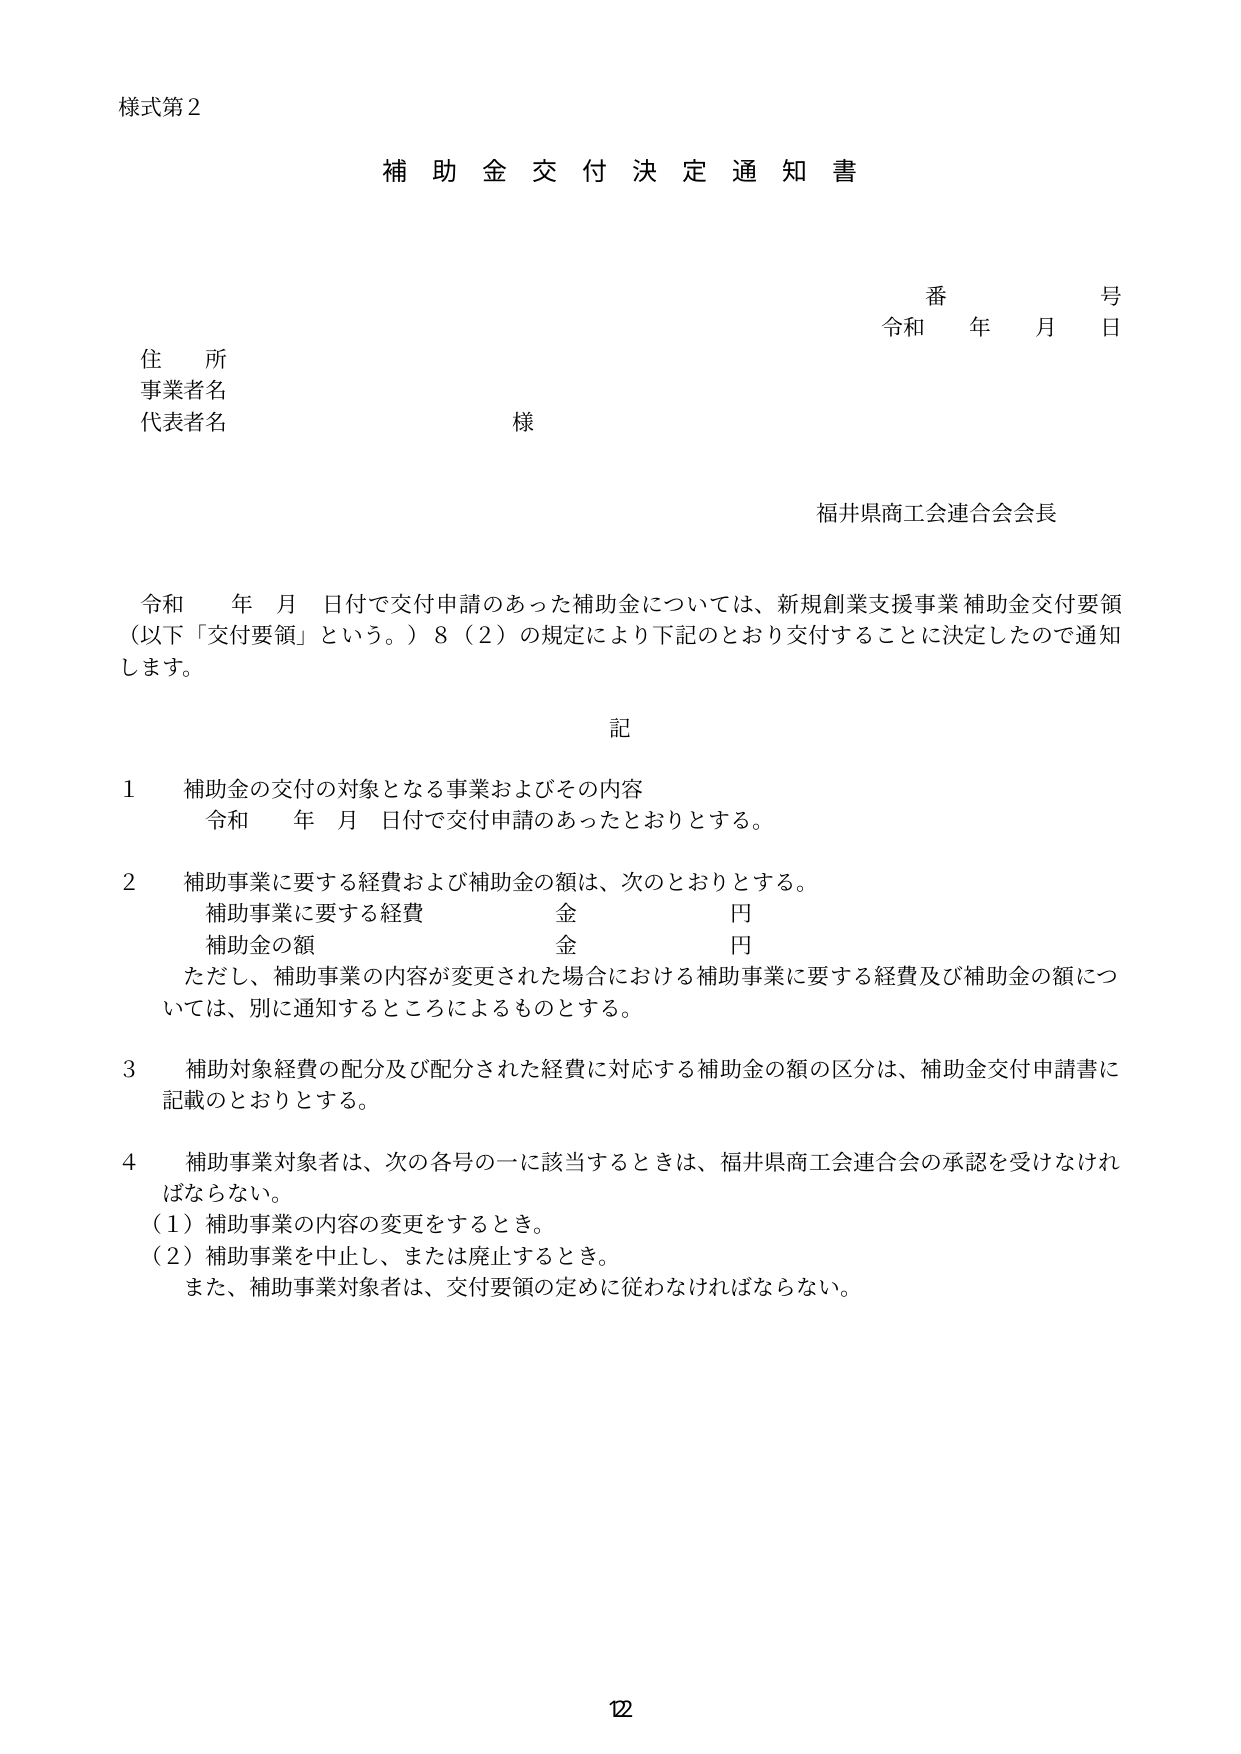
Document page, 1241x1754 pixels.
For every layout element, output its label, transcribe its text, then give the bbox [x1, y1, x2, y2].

text １ 補助金の交付の対象となる事業およびその内容 [118, 772, 1122, 804]
text （１）補助事業の内容の変更をするとき。 [118, 1208, 1122, 1239]
text 令和 年 月 日付で交付申請のあったとおりとする。 [118, 804, 1122, 835]
text 番 号 [118, 279, 1122, 310]
text 様式第２ [118, 89, 1122, 122]
text ２ 補助事業に要する経費および補助金の額は、次のとおりとする。 [118, 865, 1122, 896]
text 補助金の額 金 円 [118, 928, 1122, 959]
text ただし、補助事業の内容が変更された場合における補助事業に要する経費及び補助金の額については、別に通知するところによるものとする。 [162, 959, 1122, 1022]
text 令和 年 月 日付で交付申請のあった補助金については、新規創業支援事業補助金交付要領（以下「交付要領」という。）８（２）の規定により下記のとおり交付することに決定したので通知します。 [118, 587, 1122, 681]
text ３ 補助対象経費の配分及び配分された経費に対応する補助金の額の区分は、補助金交付申請書に記載のとおりとする。 [118, 1052, 1122, 1115]
text 補 助 金 交 付 決 定 通 知 書 [118, 152, 1122, 188]
text （２）補助事業を中止し、または廃止するとき。 [118, 1239, 1122, 1271]
text 事業者名 [118, 373, 1122, 405]
text 代表者名 様 [118, 405, 1122, 436]
text また、補助事業対象者は、交付要領の定めに従わなければならない。 [162, 1271, 1122, 1302]
text 記 [118, 711, 1122, 742]
text 住 所 [118, 342, 1122, 373]
text 福井県商工会連合会会長 [118, 496, 1056, 527]
text 令和 年 月 日 [118, 310, 1122, 342]
text 補助事業に要する経費 金 円 [118, 896, 1122, 928]
text ４ 補助事業対象者は、次の各号の一に該当するときは、福井県商工会連合会の承認を受けなければならない。 [118, 1145, 1122, 1208]
